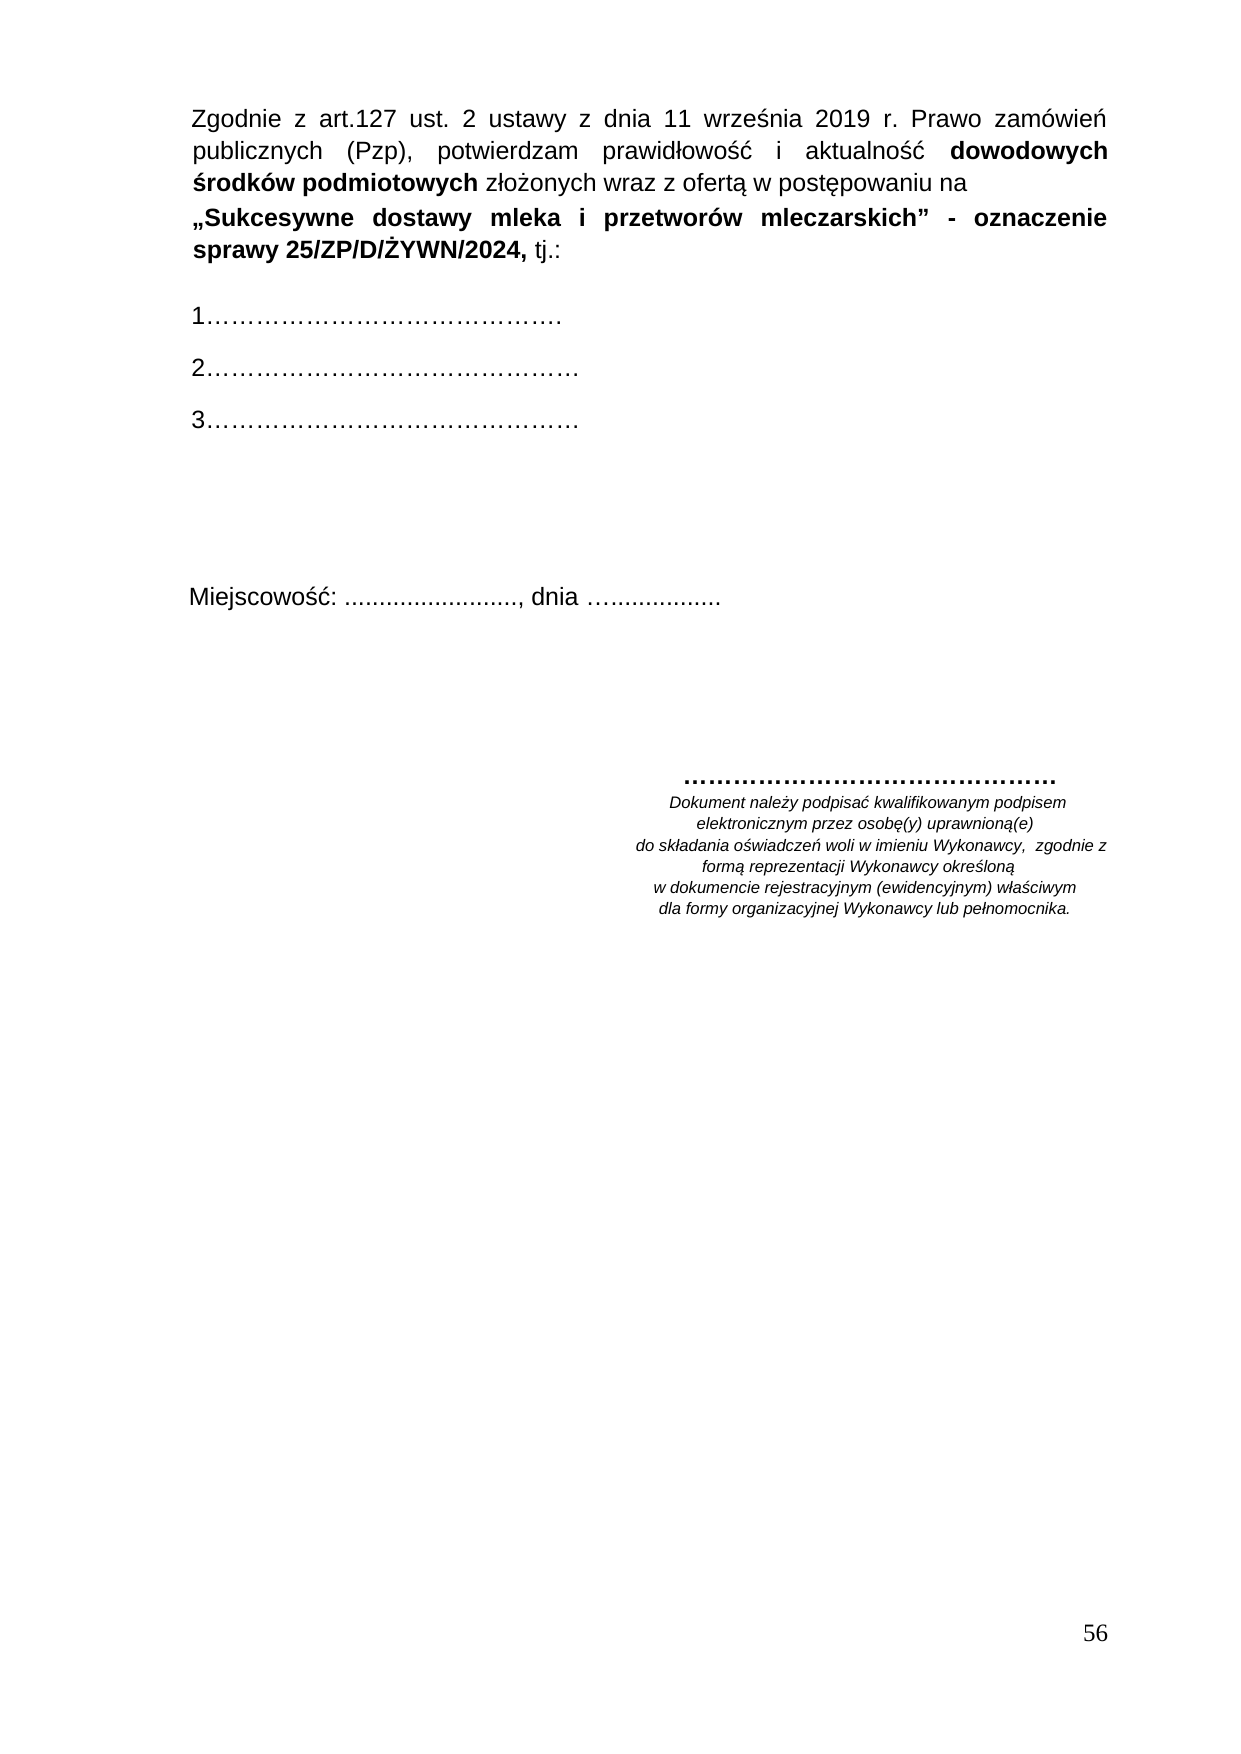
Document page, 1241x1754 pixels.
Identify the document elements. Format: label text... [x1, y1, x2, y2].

text do składania oświadczeń woli w imieniu Wykonawcy, zgodnie z formą reprezentacji Wykonawcy określoną [636, 835, 1109, 876]
text 2……………………………………… [191, 353, 1108, 382]
text Miejscowość: ........................., dnia …................ [118, 581, 1122, 610]
text w dokumencie rejestracyjnym (ewidencyjnym) właściwym [118, 878, 1076, 897]
text „Sukcesywne dostawy mleka i przetworów mleczarskich” - oznaczenie sprawy 25/ZP/D/ŻYWN/2024, tj.: [192, 203, 1109, 264]
text 3……………………………………… [191, 405, 1108, 434]
text 1……………………………………. [191, 301, 1108, 329]
text dla formy organizacyjnej Wykonawcy lub pełnomocnika. [118, 899, 1071, 918]
text ……………………………………… [118, 761, 1057, 790]
text Zgodnie z art.127 ust. 2 ustawy z dnia 11 września 2019 r. Prawo zamówień publicznych (Pzp), potwierdzam prawidłowość i aktualność dowodowych środków podmiotowych złożonych wraz z ofertą w postępowaniu na [191, 104, 1108, 197]
text Dokument należy podpisać kwalifikowanym podpisem elektronicznym przez osobę(y) uprawnioną(e) [663, 792, 1109, 833]
